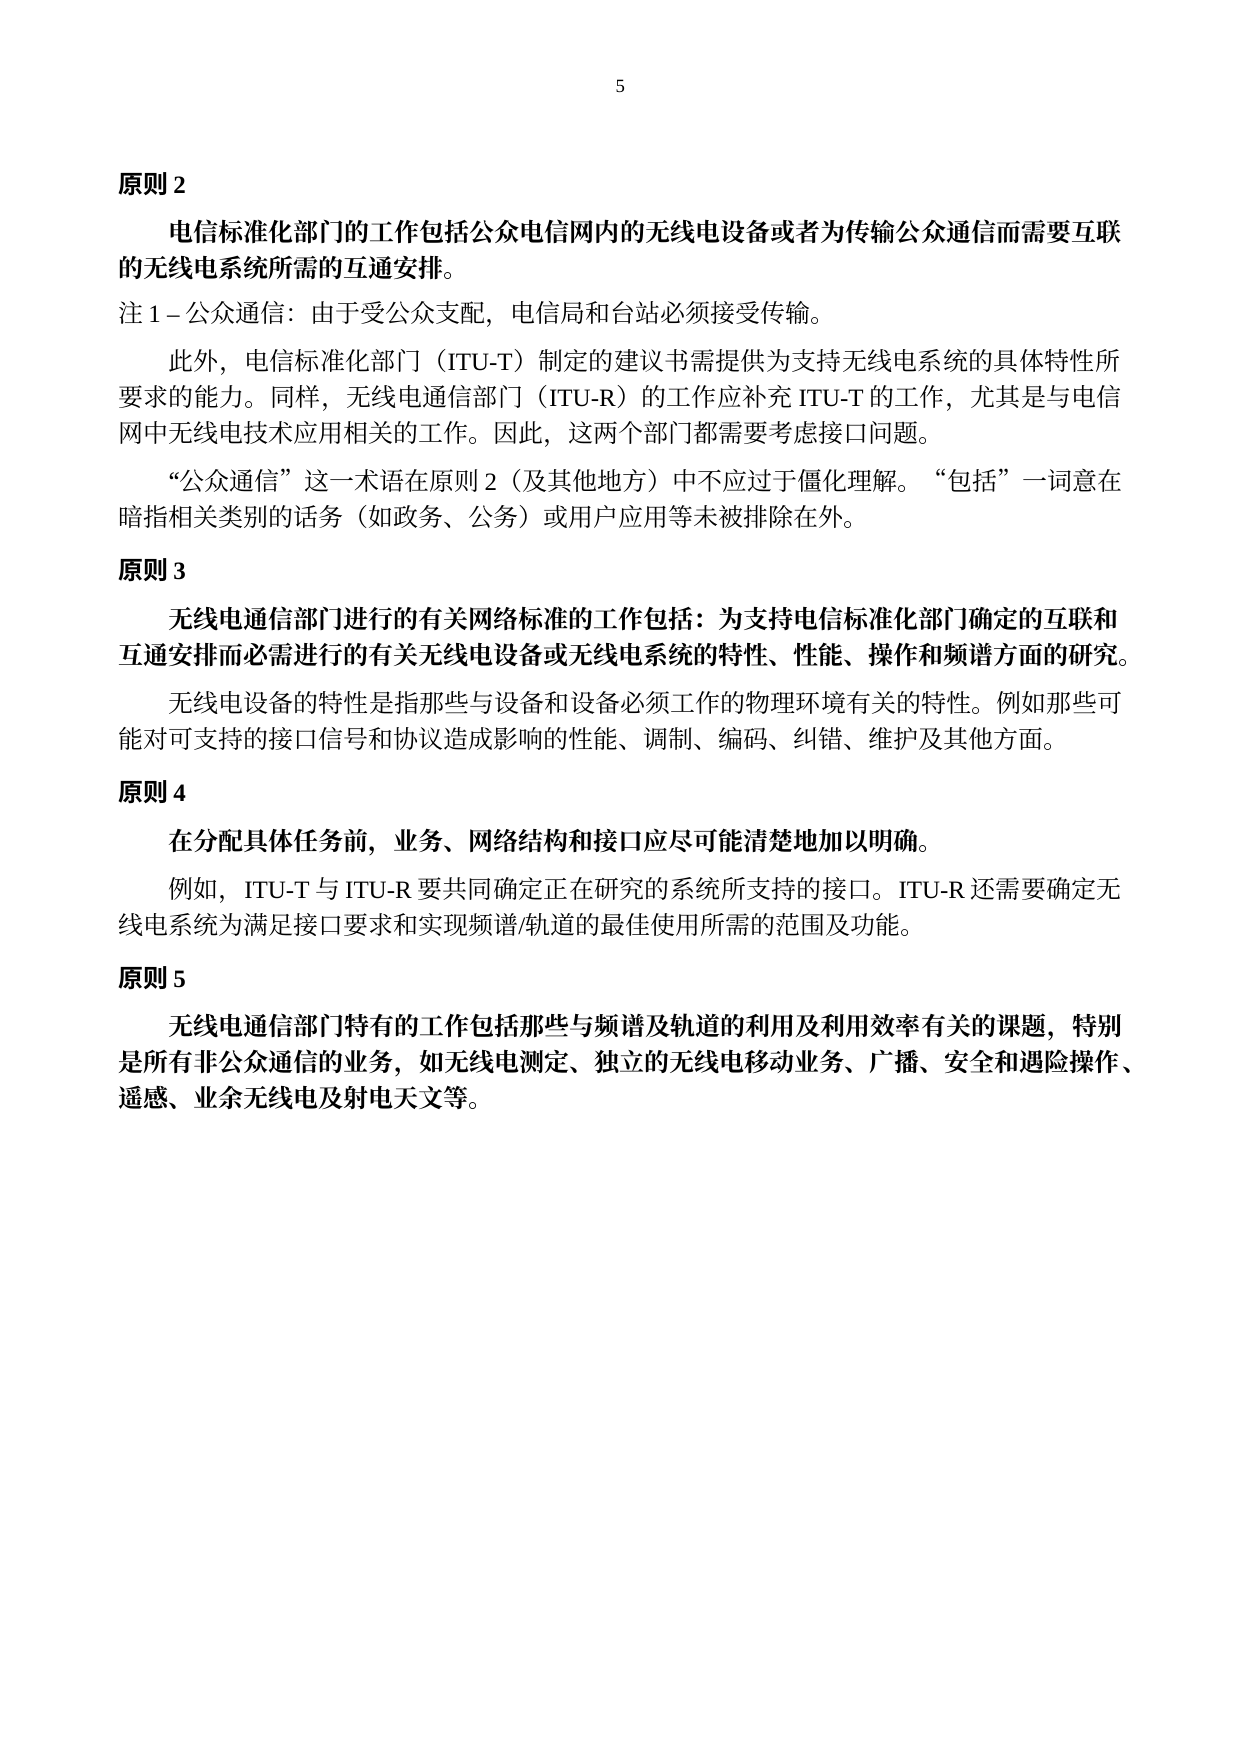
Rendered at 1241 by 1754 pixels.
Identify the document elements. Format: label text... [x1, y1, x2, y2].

subtitle 原则5 [118, 958, 1122, 994]
text 无线电通信部门特有的工作包括那些与频谱及轨道的利用及利用效率有关的课题，特别是所有非公众通信的业务，如无线电测定、独立的无线电移动业务、广播、安全和遇险操作、遥感、业余无线电及射电天文等。 [118, 1007, 1122, 1115]
subtitle 原则4 [118, 772, 1122, 809]
subtitle 原则3 [118, 551, 1122, 587]
text 电信标准化部门的工作包括公众电信网内的无线电设备或者为传输公众通信而需要互联的无线电系统所需的互通安排。 [118, 213, 1122, 285]
text 无线电设备的特性是指那些与设备和设备必须工作的物理环境有关的特性。例如那些可能对可支持的接口信号和协议造成影响的性能、调制、编码、纠错、维护及其他方面。 [118, 684, 1122, 756]
text 注1 – 公众通信：由于受公众支配，电信局和台站必须接受传输。 [118, 293, 1122, 329]
subtitle 原则2 [118, 164, 1122, 201]
text 在分配具体任务前，业务、网络结构和接口应尽可能清楚地加以明确。 [118, 821, 1122, 857]
text 无线电通信部门进行的有关网络标准的工作包括：为支持电信标准化部门确定的互联和互通安排而必需进行的有关无线电设备或无线电系统的特性、性能、操作和频谱方面的研究。 [118, 599, 1122, 671]
text “公众通信”这一术语在原则2（及其他地方）中不应过于僵化理解。“包括”一词意在暗指相关类别的话务（如政务、公务）或用户应用等未被排除在外。 [118, 462, 1122, 534]
text 此外，电信标准化部门（ITU-T）制定的建议书需提供为支持无线电系统的具体特性所要求的能力。同样，无线电通信部门（ITU-R）的工作应补充ITU-T的工作，尤其是与电信网中无线电技术应用相关的工作。因此，这两个部门都需要考虑接口问题。 [118, 342, 1122, 449]
text 例如，ITU-T与ITU-R要共同确定正在研究的系统所支持的接口。ITU-R还需要确定无线电系统为满足接口要求和实现频谱/轨道的最佳使用所需的范围及功能。 [118, 869, 1122, 941]
